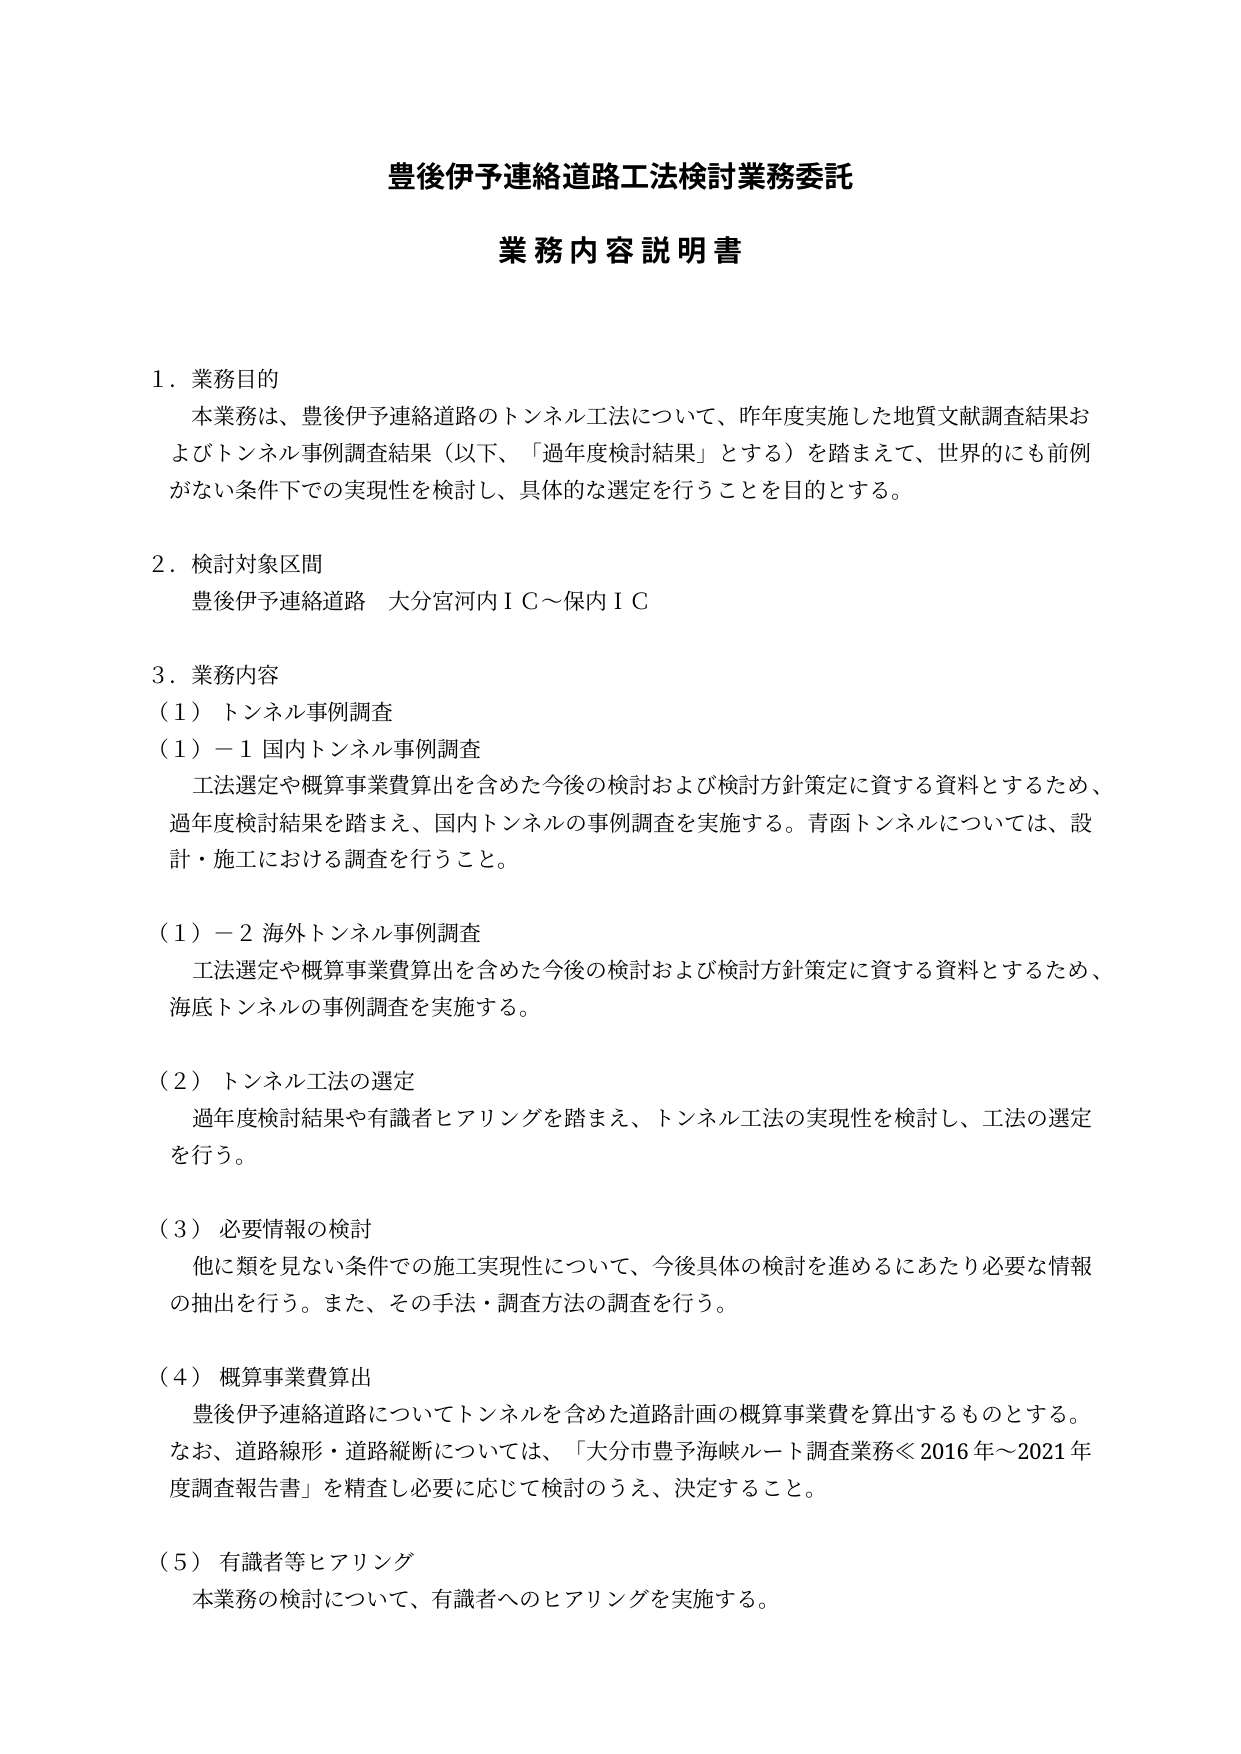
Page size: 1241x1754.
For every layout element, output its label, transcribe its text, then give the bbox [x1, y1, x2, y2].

text 豊後伊予連絡道路 大分宮河内ＩＣ～保内ＩＣ [148, 581, 1092, 618]
text 過年度検討結果や有識者ヒアリングを踏まえ、トンネル工法の実現性を検討し、工法の選定を行う。 [169, 1099, 1092, 1173]
text （１）－１ 国内トンネル事例調査 [148, 729, 1092, 766]
text （４） 概算事業費算出 [148, 1358, 1092, 1395]
text 豊後伊予連絡道路工法検討業務委託 [148, 137, 1092, 211]
text ３．業務内容 [148, 655, 1092, 692]
text 工法選定や概算事業費算出を含めた今後の検討および検討方針策定に資する資料とするため、過年度検討結果を踏まえ、国内トンネルの事例調査を実施する。青函トンネルについては、設計・施工における調査を行うこと。 [169, 766, 1092, 877]
text １．業務目的 [148, 359, 1092, 396]
text （３） 必要情報の検討 [148, 1210, 1092, 1247]
text 本業務の検討について、有識者へのヒアリングを実施する。 [169, 1579, 1092, 1617]
text ２．検討対象区間 [148, 544, 1092, 581]
text 他に類を見ない条件での施工実現性について、今後具体の検討を進めるにあたり必要な情報の抽出を行う。また、その手法・調査方法の調査を行う。 [169, 1247, 1092, 1321]
text 豊後伊予連絡道路についてトンネルを含めた道路計画の概算事業費を算出するものとする。なお、道路線形・道路縦断については、「大分市豊予海峡ルート調査業務≪2016年～2021年度調査報告書」を精査し必要に応じて検討のうえ、決定すること。 [169, 1395, 1092, 1506]
text （２） トンネル工法の選定 [148, 1062, 1092, 1099]
text （１） トンネル事例調査 [148, 692, 1092, 729]
text （１）－２ 海外トンネル事例調査 [148, 914, 1092, 951]
text 本業務は、豊後伊予連絡道路のトンネル工法について、昨年度実施した地質文献調査結果およびトンネル事例調査結果（以下、「過年度検討結果」とする）を踏まえて、世界的にも前例がない条件下での実現性を検討し、具体的な選定を行うことを目的とする。 [169, 396, 1092, 507]
text 工法選定や概算事業費算出を含めた今後の検討および検討方針策定に資する資料とするため、海底トンネルの事例調査を実施する。 [169, 951, 1092, 1025]
text 業 務 内 容 説 明 書 [148, 211, 1092, 285]
text （５） 有識者等ヒアリング [148, 1543, 1092, 1579]
